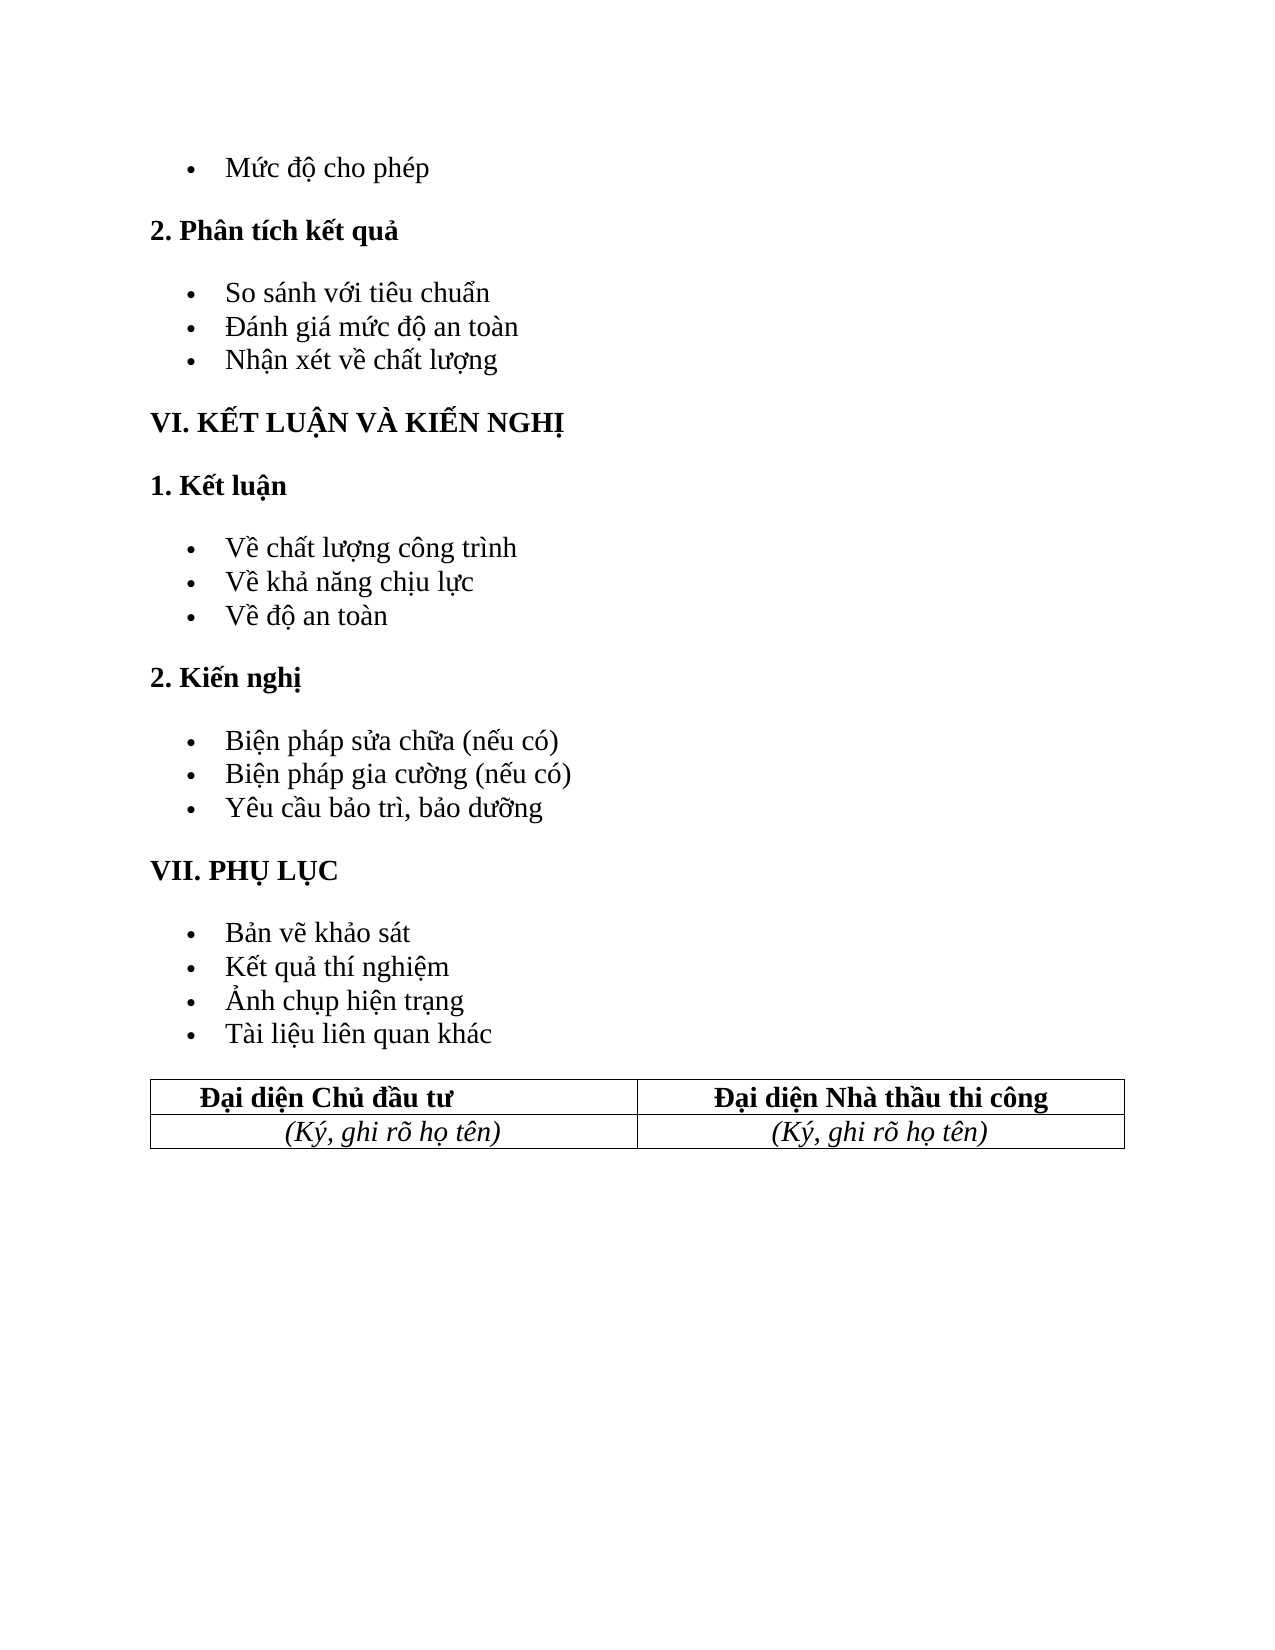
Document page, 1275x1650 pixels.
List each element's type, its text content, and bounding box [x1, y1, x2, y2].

list Về khả năng chịu lực [187, 564, 1125, 598]
subtitle VII. PHỤ LỤC [150, 853, 1125, 886]
subtitle 2. Phân tích kết quả [150, 213, 1125, 246]
table_header Đại diện Chủ đầu tư [151, 1080, 637, 1113]
list Tài liệu liên quan khác [187, 1016, 1125, 1050]
list Mức độ cho phép [187, 150, 1125, 183]
subtitle VI. KẾT LUẬN VÀ KIẾN NGHỊ [150, 405, 1125, 439]
list So sánh với tiêu chuẩn [187, 275, 1125, 309]
list Kết quả thí nghiệm [187, 949, 1125, 983]
list Bản vẽ khảo sát [187, 916, 1125, 949]
list Ảnh chụp hiện trạng [187, 983, 1125, 1016]
list Biện pháp gia cường (nếu có) [187, 757, 1125, 790]
table_cell (Ký, ghi rõ họ tên) [638, 1115, 1124, 1148]
list Về độ an toàn [187, 598, 1125, 631]
list Đánh giá mức độ an toàn [187, 309, 1125, 342]
list Biện pháp sửa chữa (nếu có) [187, 723, 1125, 757]
list Yêu cầu bảo trì, bảo dưỡng [187, 790, 1125, 824]
table_cell (Ký, ghi rõ họ tên) [151, 1115, 637, 1148]
list Nhận xét về chất lượng [187, 342, 1125, 376]
subtitle 2. Kiến nghị [150, 660, 1125, 694]
table_header Đại diện Nhà thầu thi công [638, 1080, 1124, 1113]
list Về chất lượng công trình [187, 531, 1125, 564]
subtitle 1. Kết luận [150, 468, 1125, 501]
